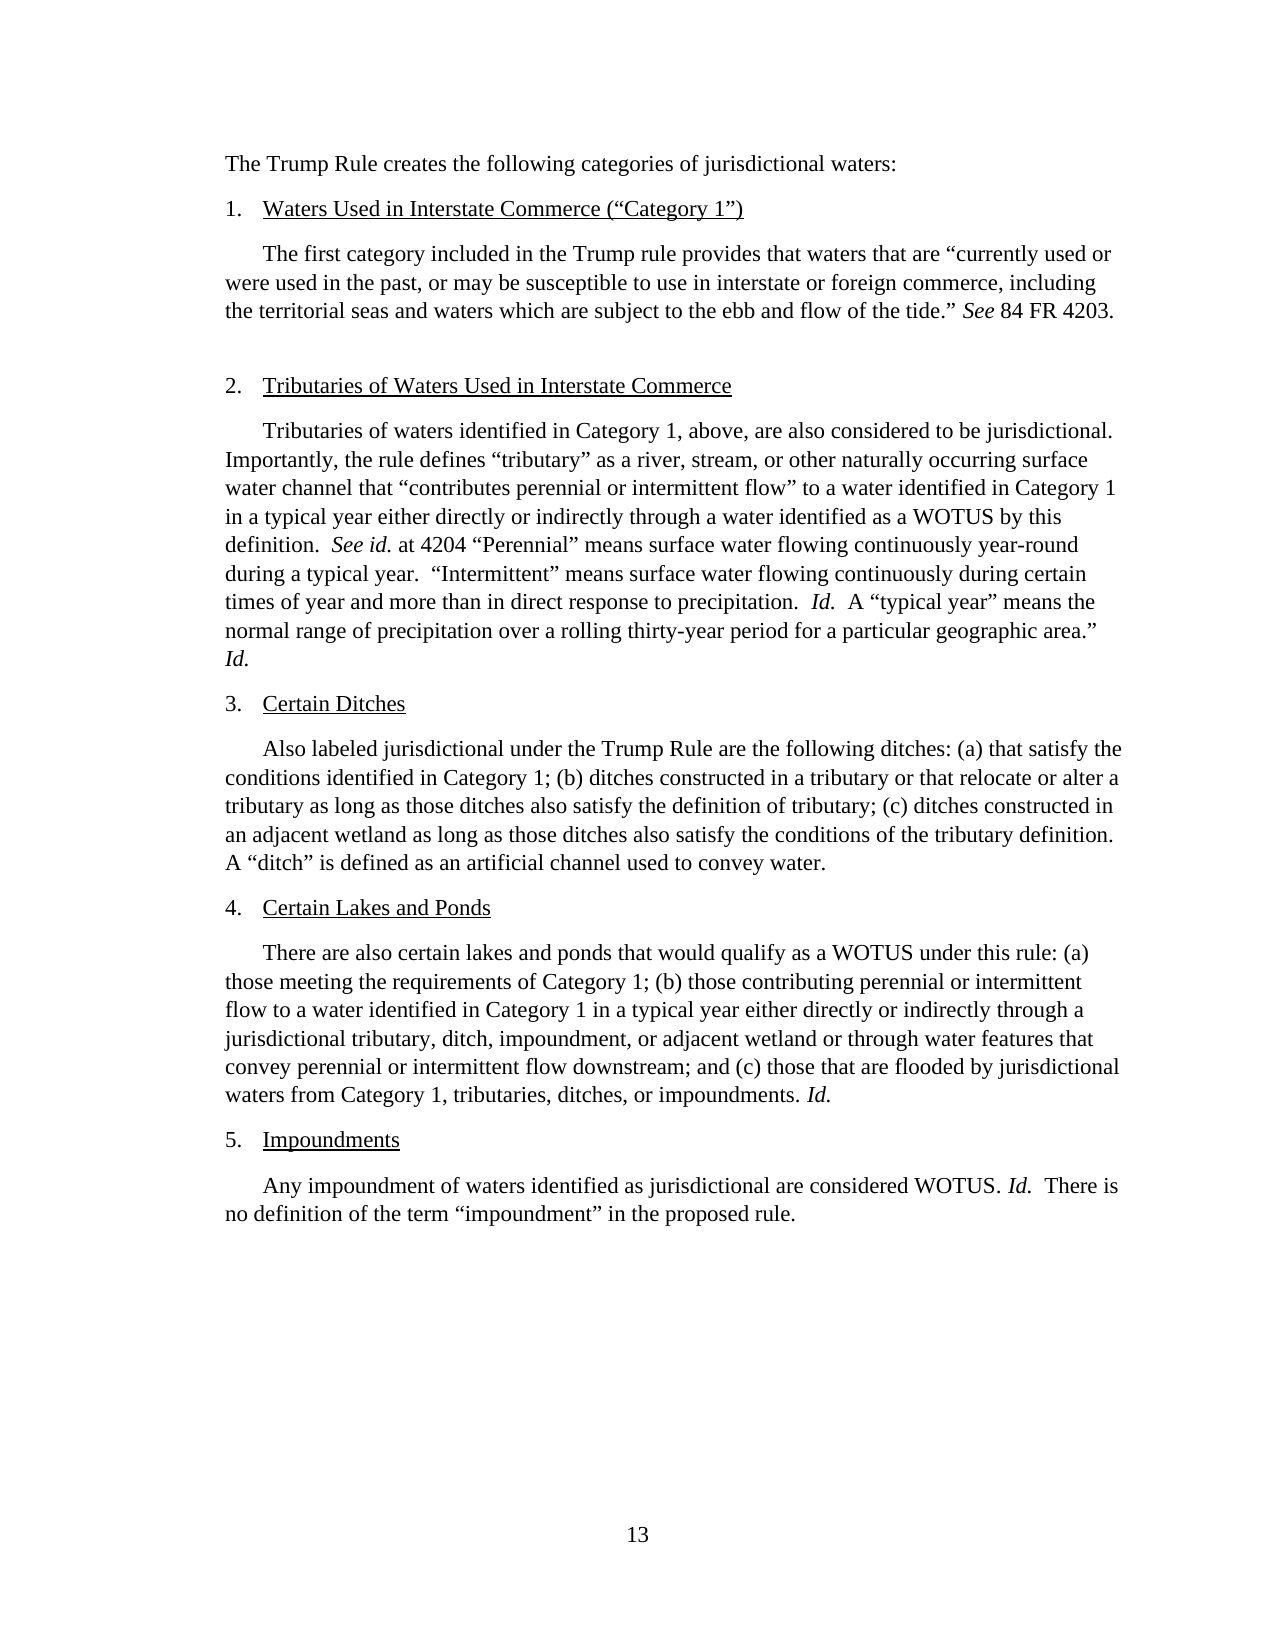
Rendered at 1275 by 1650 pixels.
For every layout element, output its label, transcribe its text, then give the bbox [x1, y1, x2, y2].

list Certain Ditches [225, 690, 1125, 717]
list Impoundments [225, 1127, 1125, 1153]
text The Trump Rule creates the following categories of jurisdictional waters: [225, 150, 1125, 176]
list Waters Used in Interstate Commerce (“Category 1”) [225, 195, 1125, 221]
text Tributaries of waters identified in Category 1, above, are also considered to be jurisdictional. Importantly, the rule defines “tributary” as a river, stream, or other naturally occurring surface water channel that “contributes perennial or intermittent flow” to a water identified in Category 1 in a typical year either directly or indirectly through a water identified as a WOTUS by this definition. See id. at 4204 “Perennial” means surface water flowing continuously year-round during a typical year. “Intermittent” means surface water flowing continuously during certain times of year and more than in direct response to precipitation. Id. A “typical year” means the normal range of precipitation over a rolling thirty-year period for a particular geographic area.” Id. [225, 418, 1125, 671]
text Also labeled jurisdictional under the Trump Rule are the following ditches: (a) that satisfy the conditions identified in Category 1; (b) ditches constructed in a tributary or that relocate or alter a tributary as long as those ditches also satisfy the definition of tributary; (c) ditches constructed in an adjacent wetland as long as those ditches also satisfy the conditions of the tributary definition. A “ditch” is defined as an artificial channel used to convey water. [225, 735, 1125, 875]
text Any impoundment of waters identified as jurisdictional are considered WOTUS. Id. There is no definition of the term “impoundment” in the proposed rule. [225, 1172, 1125, 1226]
list Certain Lakes and Ponds [225, 894, 1125, 921]
list Tributaries of Waters Used in Interstate Commerce [225, 372, 1125, 399]
text There are also certain lakes and ponds that would qualify as a WOTUS under this rule: (a) those meeting the requirements of Category 1; (b) those contributing perennial or intermittent flow to a water identified in Category 1 in a typical year either directly or indirectly through a jurisdictional tributary, ditch, impoundment, or adjacent wetland or through water features that convey perennial or intermittent flow downstream; and (c) those that are flooded by jurisdictional waters from Category 1, tributaries, ditches, or impoundments. Id. [225, 939, 1125, 1108]
text The first category included in the Trump rule provides that waters that are “currently used or were used in the past, or may be susceptible to use in interstate or foreign commerce, including the territorial seas and waters which are subject to the ebb and flow of the tide.” See 84 FR 4203. [225, 240, 1125, 354]
